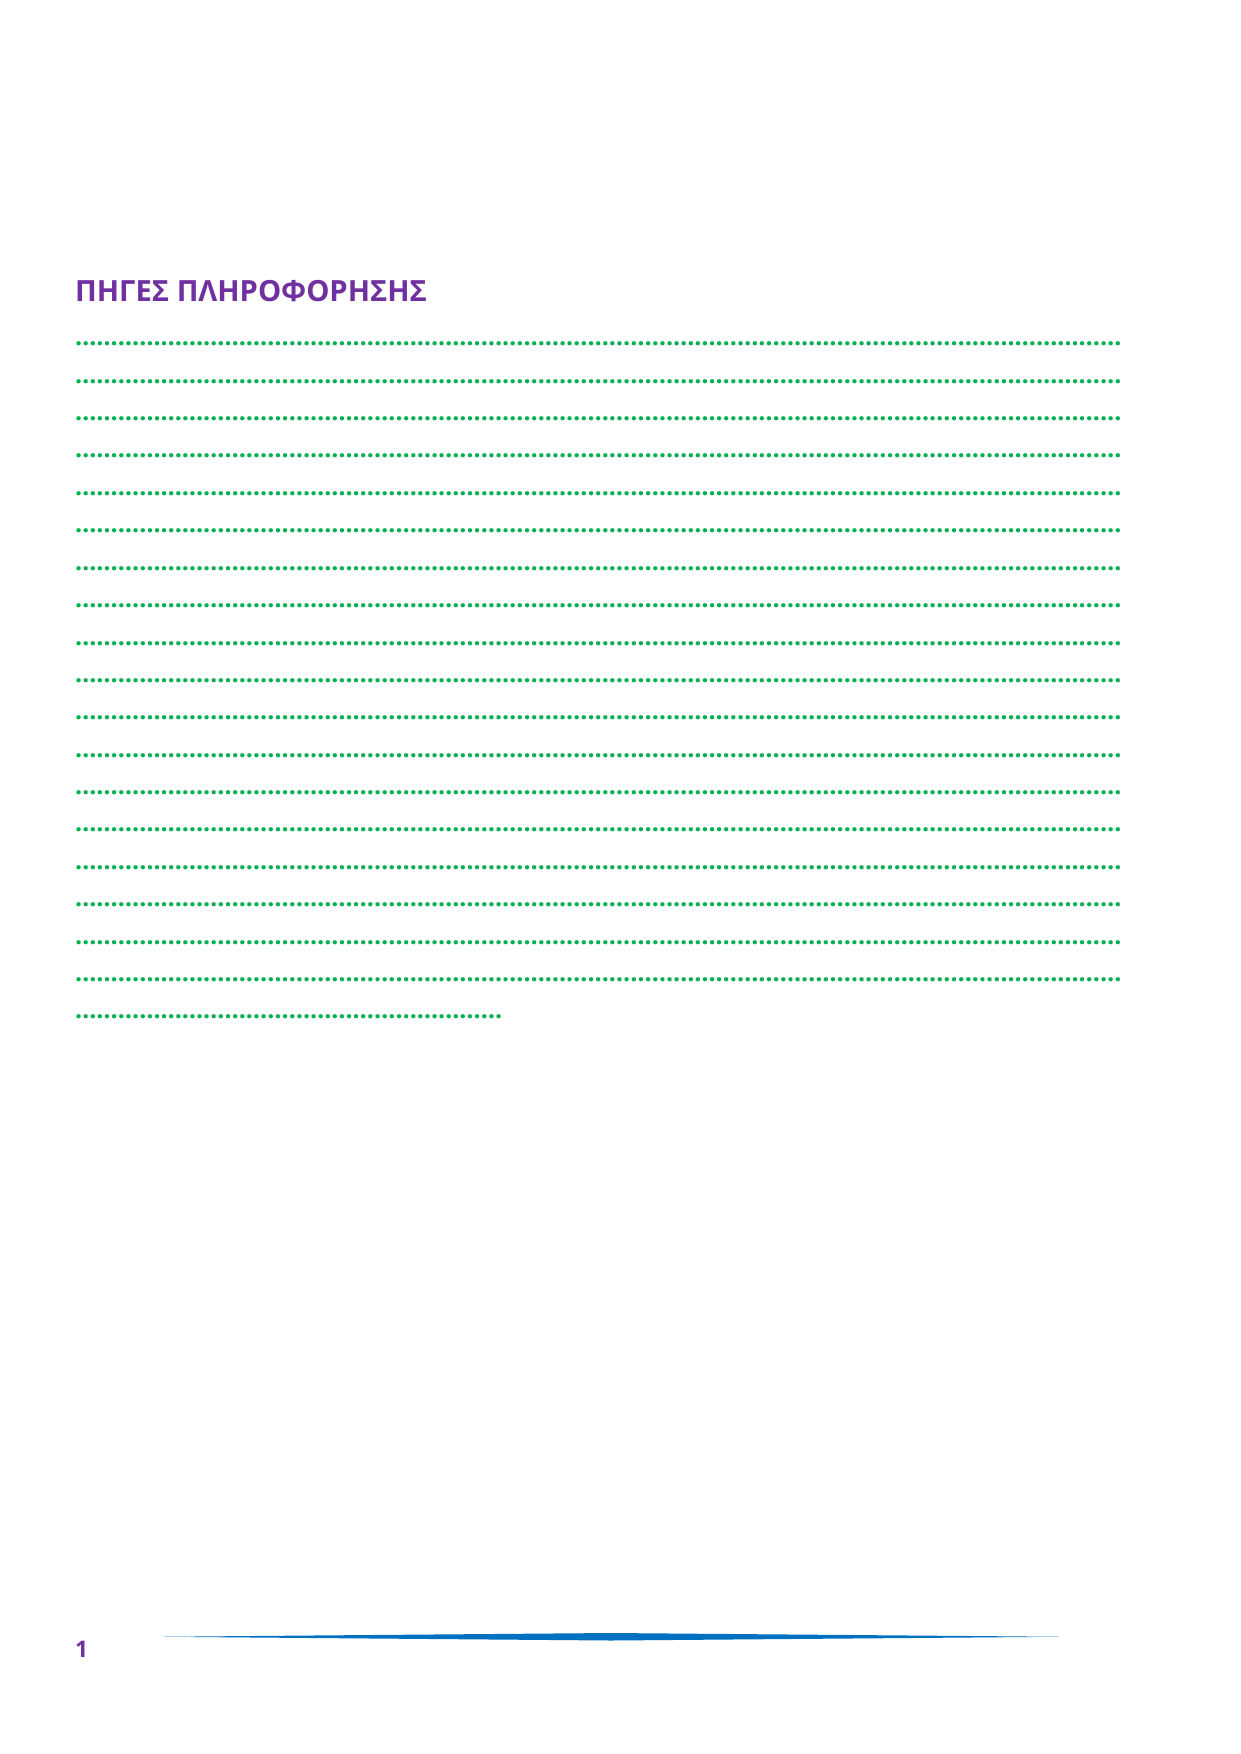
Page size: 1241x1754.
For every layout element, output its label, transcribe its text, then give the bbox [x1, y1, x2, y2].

subtitle …………………………………………………………………………………………………………………………………………………………………………………………………………………………………………………………………………………………………………………………………………………………………………………………………………………………………………………………………………………………………………………………………………………………………………………………………………………………………………………………………………………………………………………………………………………………………………………………………………………………………………………………………………………………………………………………………………………………………………………………………………………………………………………………………………………………………………………………………………………………………………………………………………………………………………………………………………………………………………………………………………………………………………………………………………………………………………………………………………………………………………………………………………………………………………………………………………………………………………………………………………………………………………………………………………………………………………………………………………………………………………………………………………………………………………………………………………………………………………………………………………………………………………………………………………………………………………………………………………………………………………………………………………………………………………………………………………………………………………………………………………………………………………………………………………………………………………………………………………………………………… [75, 319, 1141, 1026]
text ΠΗΓΕΣ ΠΛΗΡΟΦΟΡΗΣΗΣ [75, 270, 1147, 310]
